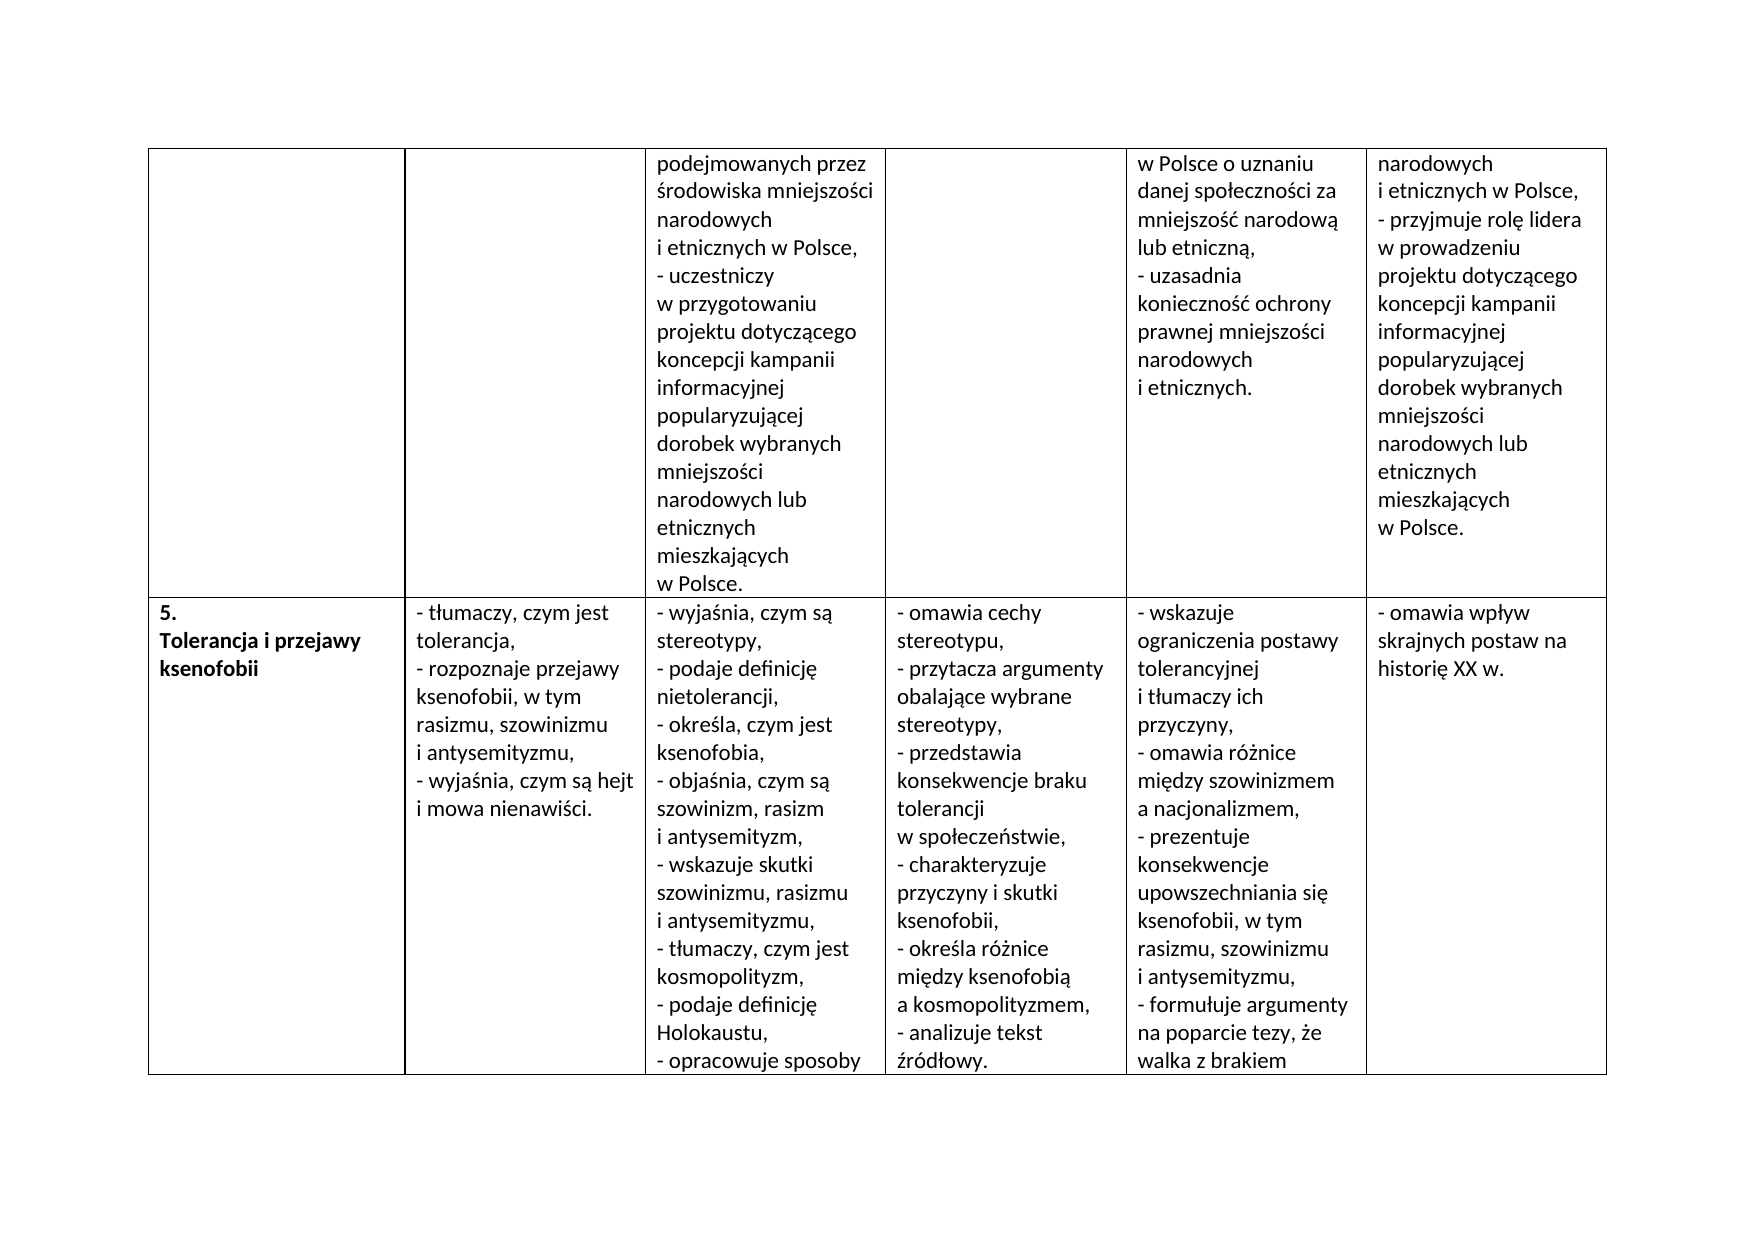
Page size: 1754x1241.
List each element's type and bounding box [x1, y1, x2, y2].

table_cell [1127, 598, 1366, 1074]
table_cell [646, 598, 885, 1074]
table_cell [646, 149, 885, 597]
table_cell [1367, 598, 1606, 1074]
table_cell [1367, 149, 1606, 597]
table_cell [1127, 149, 1366, 597]
table_cell [406, 598, 645, 1074]
table_cell [149, 149, 404, 597]
table_cell [406, 149, 645, 597]
table_cell [886, 598, 1126, 1074]
table_cell [149, 598, 404, 1074]
table_cell [886, 149, 1126, 597]
